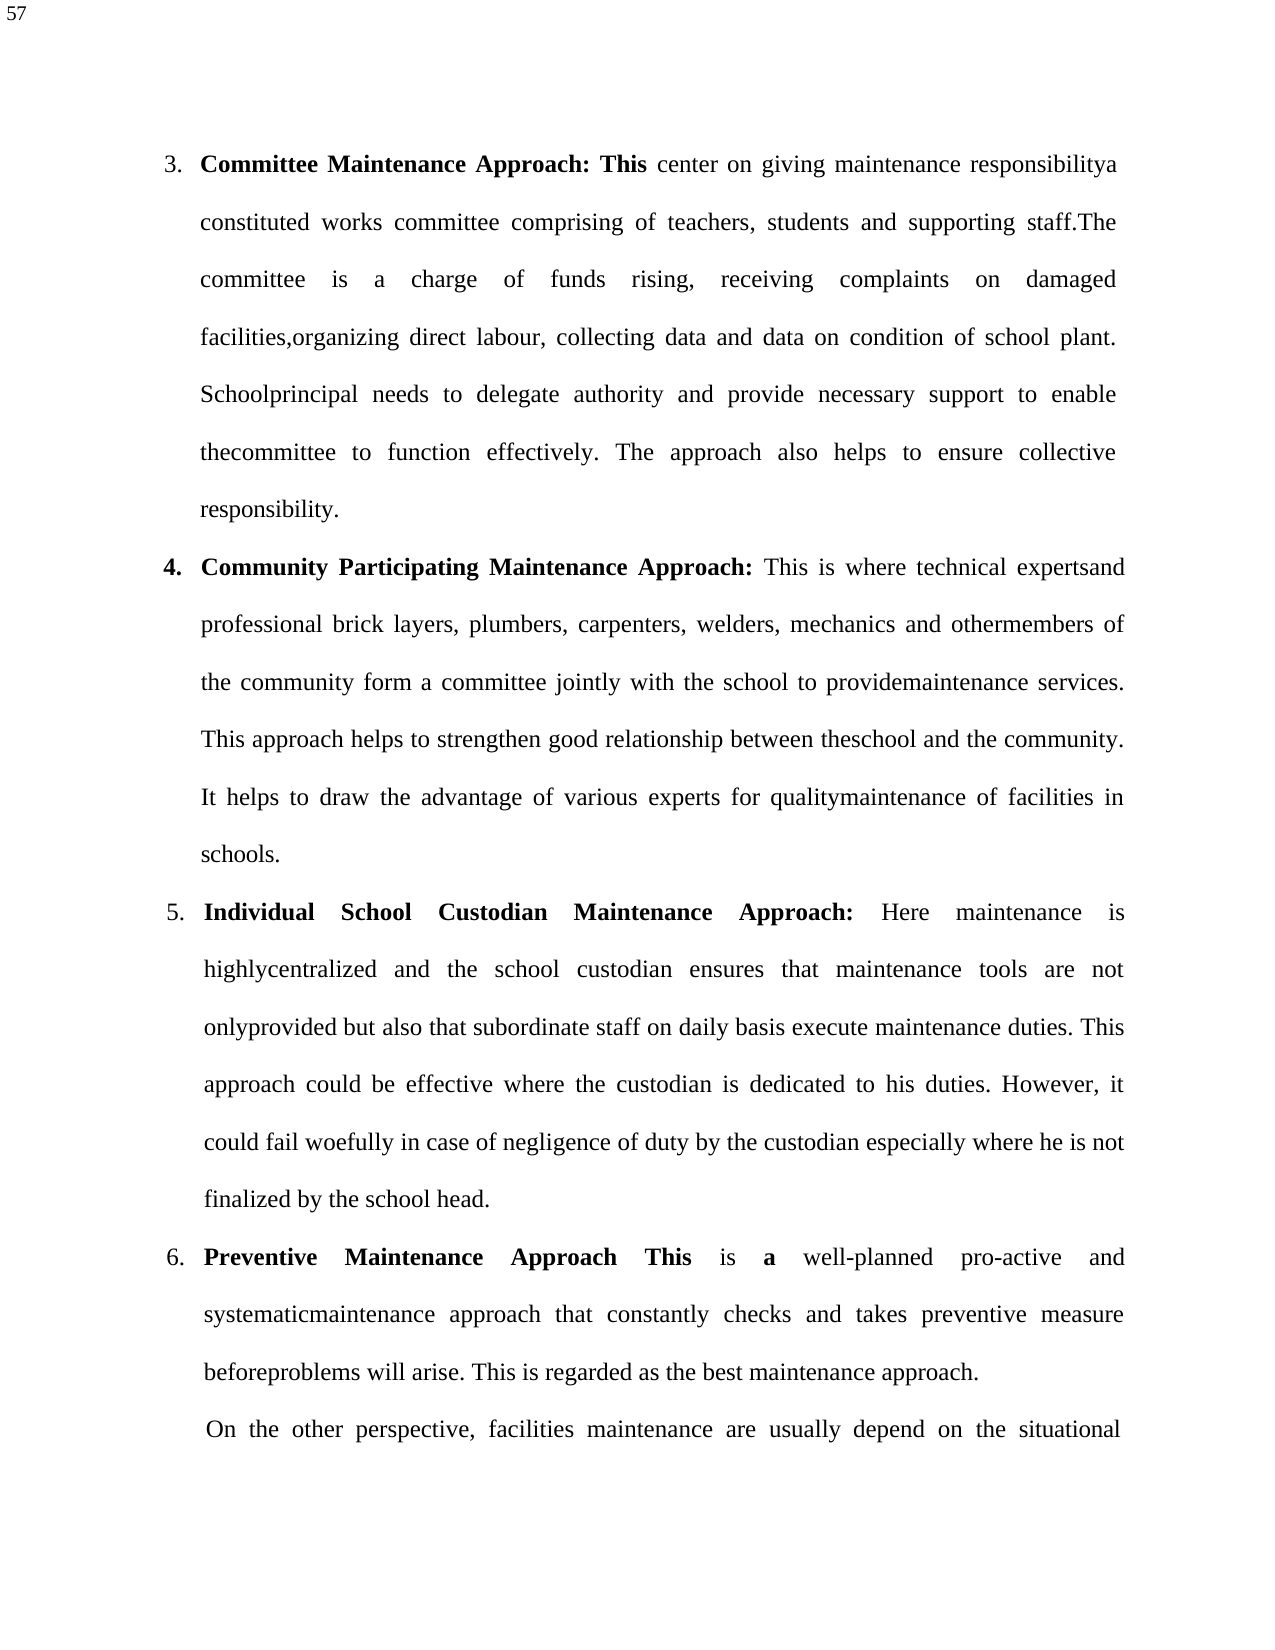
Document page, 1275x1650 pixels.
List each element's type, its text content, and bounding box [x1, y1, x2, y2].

list Community Participating Maintenance Approach: This is where technical expertsand professional brick layers, plumbers, carpenters, welders, mechanics and othermembers of the community form a committee jointly with the school to providemaintenance services. This approach helps to strengthen good relationship between theschool and the community. It helps to draw the advantage of various experts for qualitymaintenance of facilities in schools. [163, 552, 1125, 868]
list Preventive Maintenance Approach This is a well-planned pro-active and systematicmaintenance approach that constantly checks and takes preventive measure beforeproblems will arise. This is regarded as the best maintenance approach. [166, 1242, 1125, 1386]
text On the other perspective, facilities maintenance are usually depend on the situational [206, 1414, 1208, 1443]
list Committee Maintenance Approach: This center on giving maintenance responsibilitya constituted works committee comprising of teachers, students and supporting staff.The committee is a charge of funds rising, receiving complaints on damaged facilities,organizing direct labour, collecting data and data on condition of school plant. Schoolprincipal needs to delegate authority and provide necessary support to enable thecommittee to function effectively. The approach also helps to ensure collective responsibility. [164, 149, 1117, 523]
list Individual School Custodian Maintenance Approach: Here maintenance is highlycentralized and the school custodian ensures that maintenance tools are not onlyprovided but also that subordinate staff on daily basis execute maintenance duties. This approach could be effective where the custodian is dedicated to his duties. However, it could fail woefully in case of negligence of duty by the custodian especially where he is not finalized by the school head. [166, 897, 1125, 1213]
